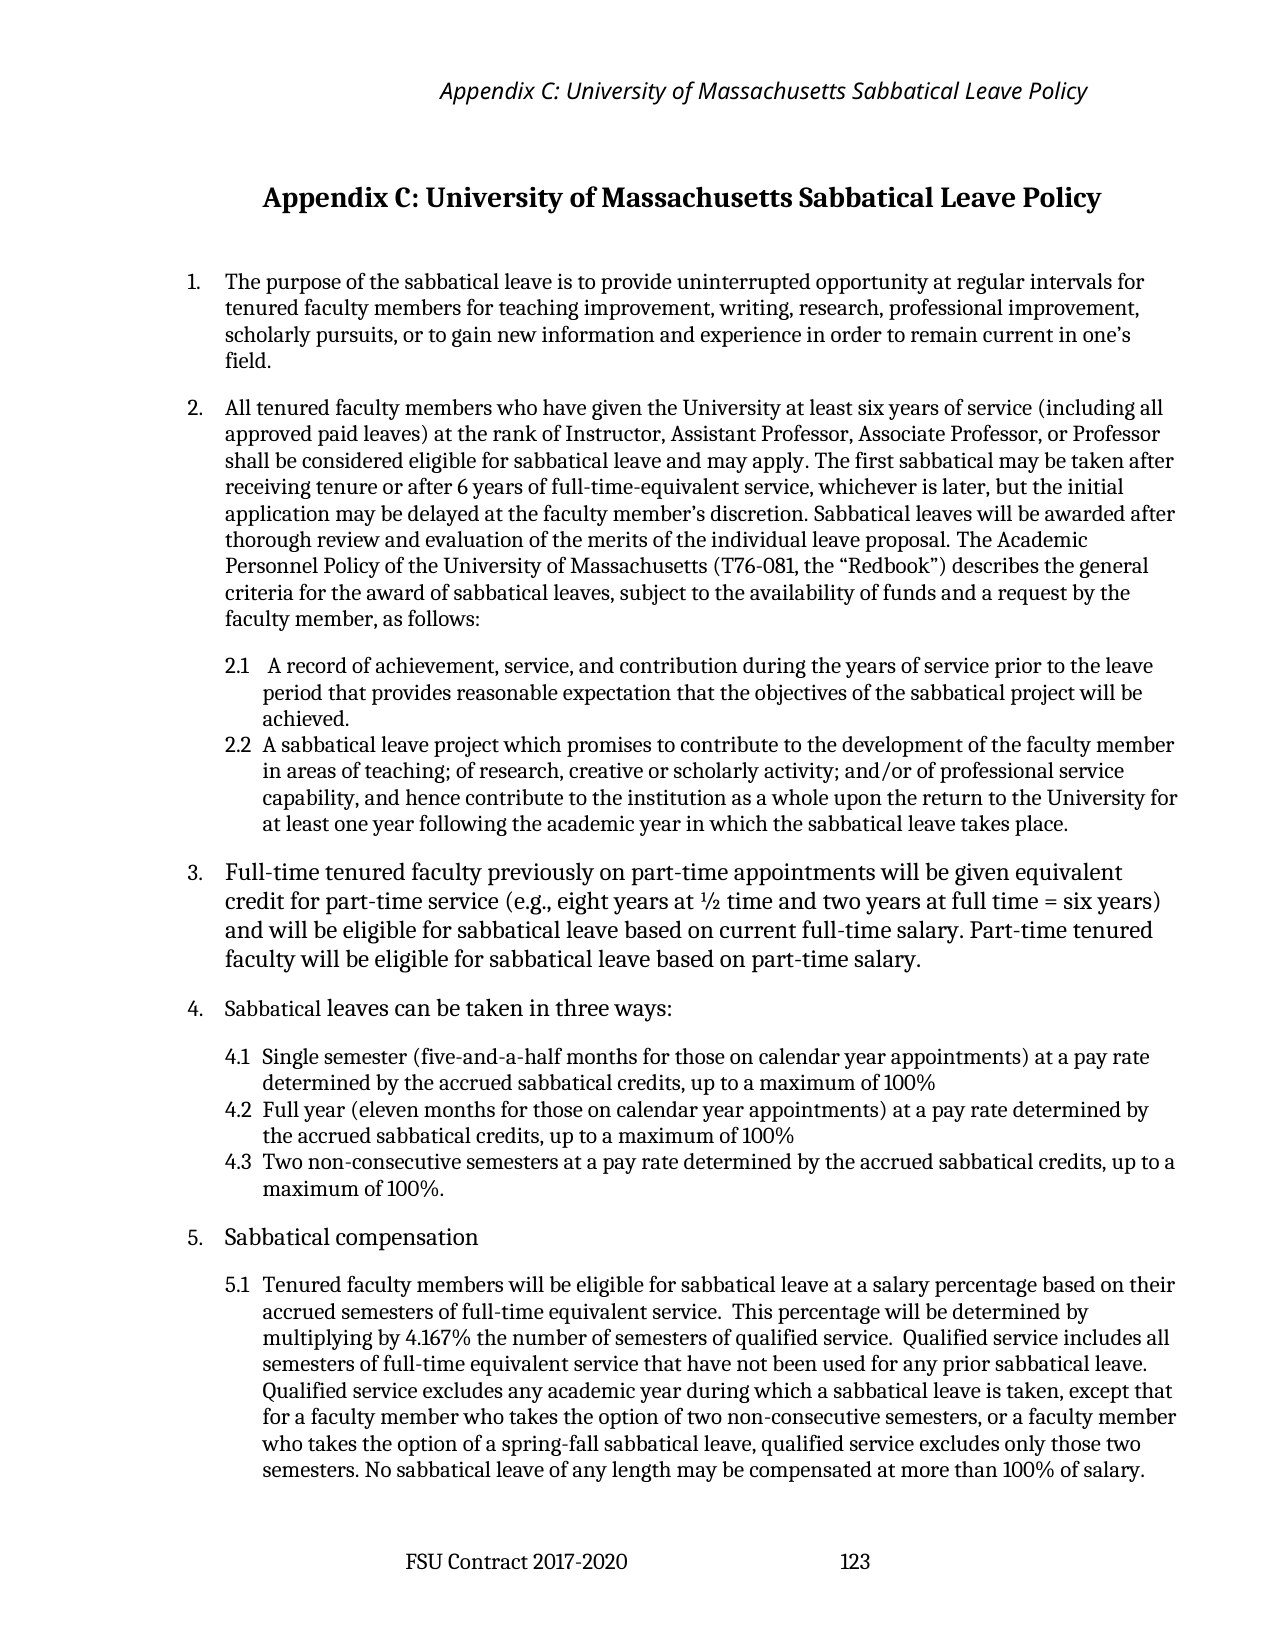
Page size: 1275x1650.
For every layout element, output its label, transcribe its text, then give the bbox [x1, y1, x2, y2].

list All tenured faculty members who have given the University at least six years of service (including all approved paid leaves) at the rank of Instructor, Assistant Professor, Associate Professor, or Professor shall be considered eligible for sabbatical leave and may apply. The first sabbatical may be taken after receiving tenure or after 6 years of full-time-equivalent service, whichever is later, but the initial application may be delayed at the faculty member’s discretion. Sabbatical leaves will be awarded after thorough review and evaluation of the merits of the individual leave proposal. The Academic Personnel Policy of the University of Massachusetts (T76-081, the “Redbook”) describes the general criteria for the award of sabbatical leaves, subject to the availability of funds and a request by the faculty member, as follows: [187, 395, 1182, 632]
subtitle Appendix C: University of Massachusetts Sabbatical Leave Policy [262, 181, 1182, 215]
list Tenured faculty members will be eligible for sabbatical leave at a salary percentage based on their accrued semesters of full-time equivalent service. This percentage will be determined by multiplying by 4.167% the number of semesters of qualified service. Qualified service includes all semesters of full-time equivalent service that have not been used for any prior sabbatical leave. Qualified service excludes any academic year during which a sabbatical leave is taken, except that for a faculty member who takes the option of two non-consecutive semesters, or a faculty member who takes the option of a spring-fall sabbatical leave, qualified service excludes only those two semesters. No sabbatical leave of any length may be compensated at more than 100% of salary. [225, 1272, 1182, 1483]
list The purpose of the sabbatical leave is to provide uninterrupted opportunity at regular intervals for tenured faculty members for teaching improvement, writing, research, professional improvement, scholarly pursuits, or to gain new information and experience in order to remain current in one’s field. [187, 269, 1182, 374]
list Full year (eleven months for those on calendar year appointments) at a pay rate determined by the accrued sabbatical credits, up to a maximum of 100% [225, 1096, 1182, 1149]
list Full-time tenured faculty previously on part-time appointments will be given equivalent credit for part-time service (e.g., eight years at ½ time and two years at full time = six years) and will be eligible for sabbatical leave based on current full-time salary. Part-time tenured faculty will be eligible for sabbatical leave based on part-time salary. [187, 858, 1182, 973]
list A sabbatical leave project which promises to contribute to the development of the faculty member in areas of teaching; of research, creative or scholarly activity; and/or of professional service capability, and hence contribute to the institution as a whole upon the return to the University for at least one year following the academic year in which the sabbatical leave takes place. [225, 732, 1182, 837]
list Single semester (five-and-a-half months for those on calendar year appointments) at a pay rate determined by the accrued sabbatical credits, up to a maximum of 100% [225, 1044, 1182, 1096]
list Sabbatical leaves can be taken in three ways: [187, 994, 1182, 1023]
list A record of achievement, service, and contribution during the years of service prior to the leave period that provides reasonable expectation that the objectives of the sabbatical project will be achieved. [225, 653, 1182, 732]
list Sabbatical compensation [187, 1223, 1182, 1251]
list Two non-consecutive semesters at a pay rate determined by the accrued sabbatical credits, up to a maximum of 100%. [225, 1149, 1182, 1202]
